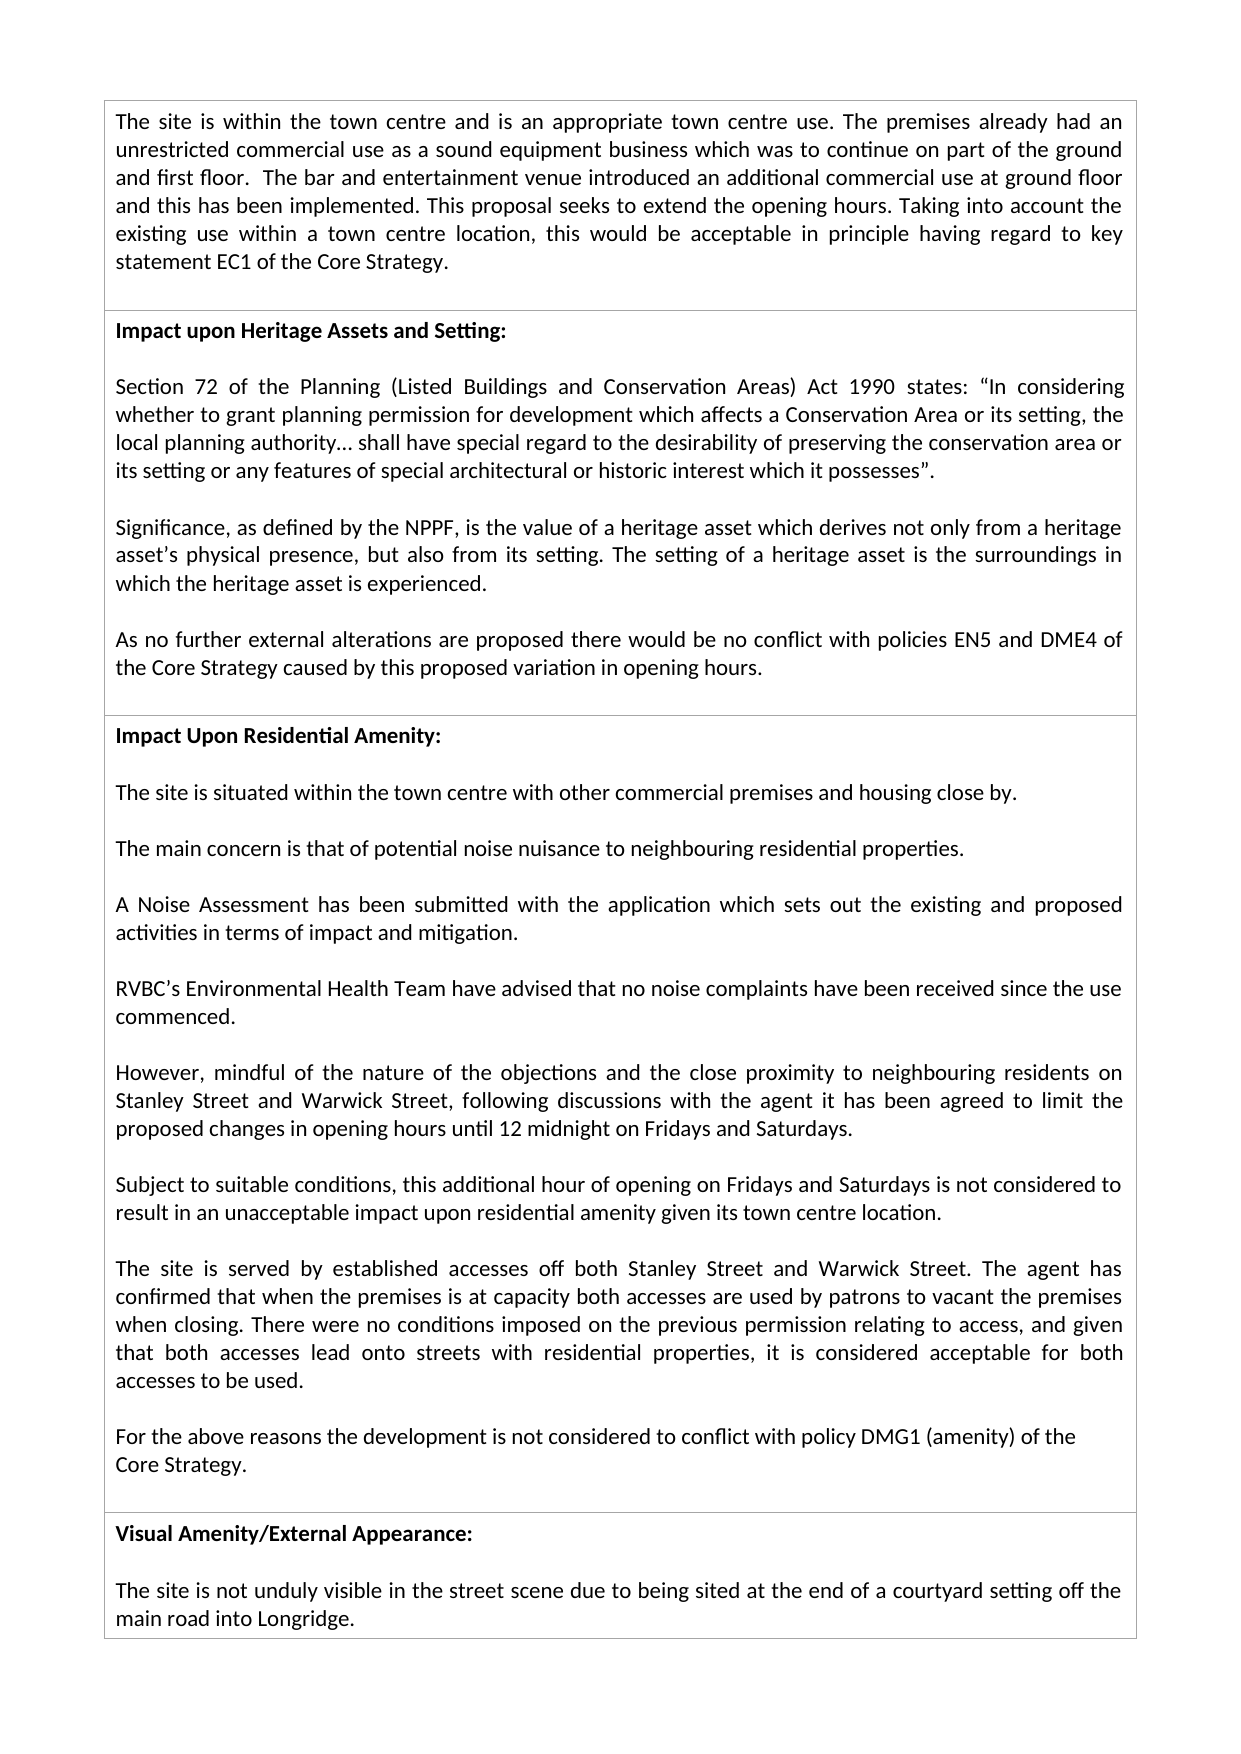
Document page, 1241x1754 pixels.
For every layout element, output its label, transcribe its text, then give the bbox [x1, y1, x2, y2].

table_cell Impact Upon Residential Amenity: The site is situated within the town centre with other commercial premises and housing close by. The main concern is that of potential noise nuisance to neighbouring residential properties. A Noise Assessment has been submitted with the application which sets out the existing and proposed activities in terms of impact and mitigation. RVBC’s Environmental Health Team have advised that no noise complaints have been received since the use commenced. However, mindful of the nature of the objections and the close proximity to neighbouring residents on Stanley Street and Warwick Street, following discussions with the agent it has been agreed to limit the proposed changes in opening hours until 12 midnight on Fridays and Saturdays. Subject to suitable conditions, this additional hour of opening on Fridays and Saturdays is not considered to result in an unacceptable impact upon residential amenity given its town centre location. The site is served by established accesses off both Stanley Street and Warwick Street. The agent has confirmed that when the premises is at capacity both accesses are used by patrons to vacant the premises when closing. There were no conditions imposed on the previous permission relating to access, and given that both accesses lead onto streets with residential properties, it is considered acceptable for both accesses to be used. For the above reasons the development is not considered to conflict with policy DMG1 (amenity) of the Core Strategy. [105, 716, 1136, 1512]
table_cell Impact upon Heritage Assets and Setting: Section 72 of the Planning (Listed Buildings and Conservation Areas) Act 1990 states: “In considering whether to grant planning permission for development which affects a Conservation Area or its setting, the local planning authority… shall have special regard to the desirability of preserving the conservation area or its setting or any features of special architectural or historic interest which it possesses”. Significance, as defined by the NPPF, is the value of a heritage asset which derives not only from a heritage asset’s physical presence, but also from its setting. The setting of a heritage asset is the surroundings in which the heritage asset is experienced. As no further external alterations are proposed there would be no conflict with policies EN5 and DME4 of the Core Strategy caused by this proposed variation in opening hours. [105, 311, 1136, 715]
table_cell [105, 1513, 1136, 1638]
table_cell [105, 101, 1136, 309]
